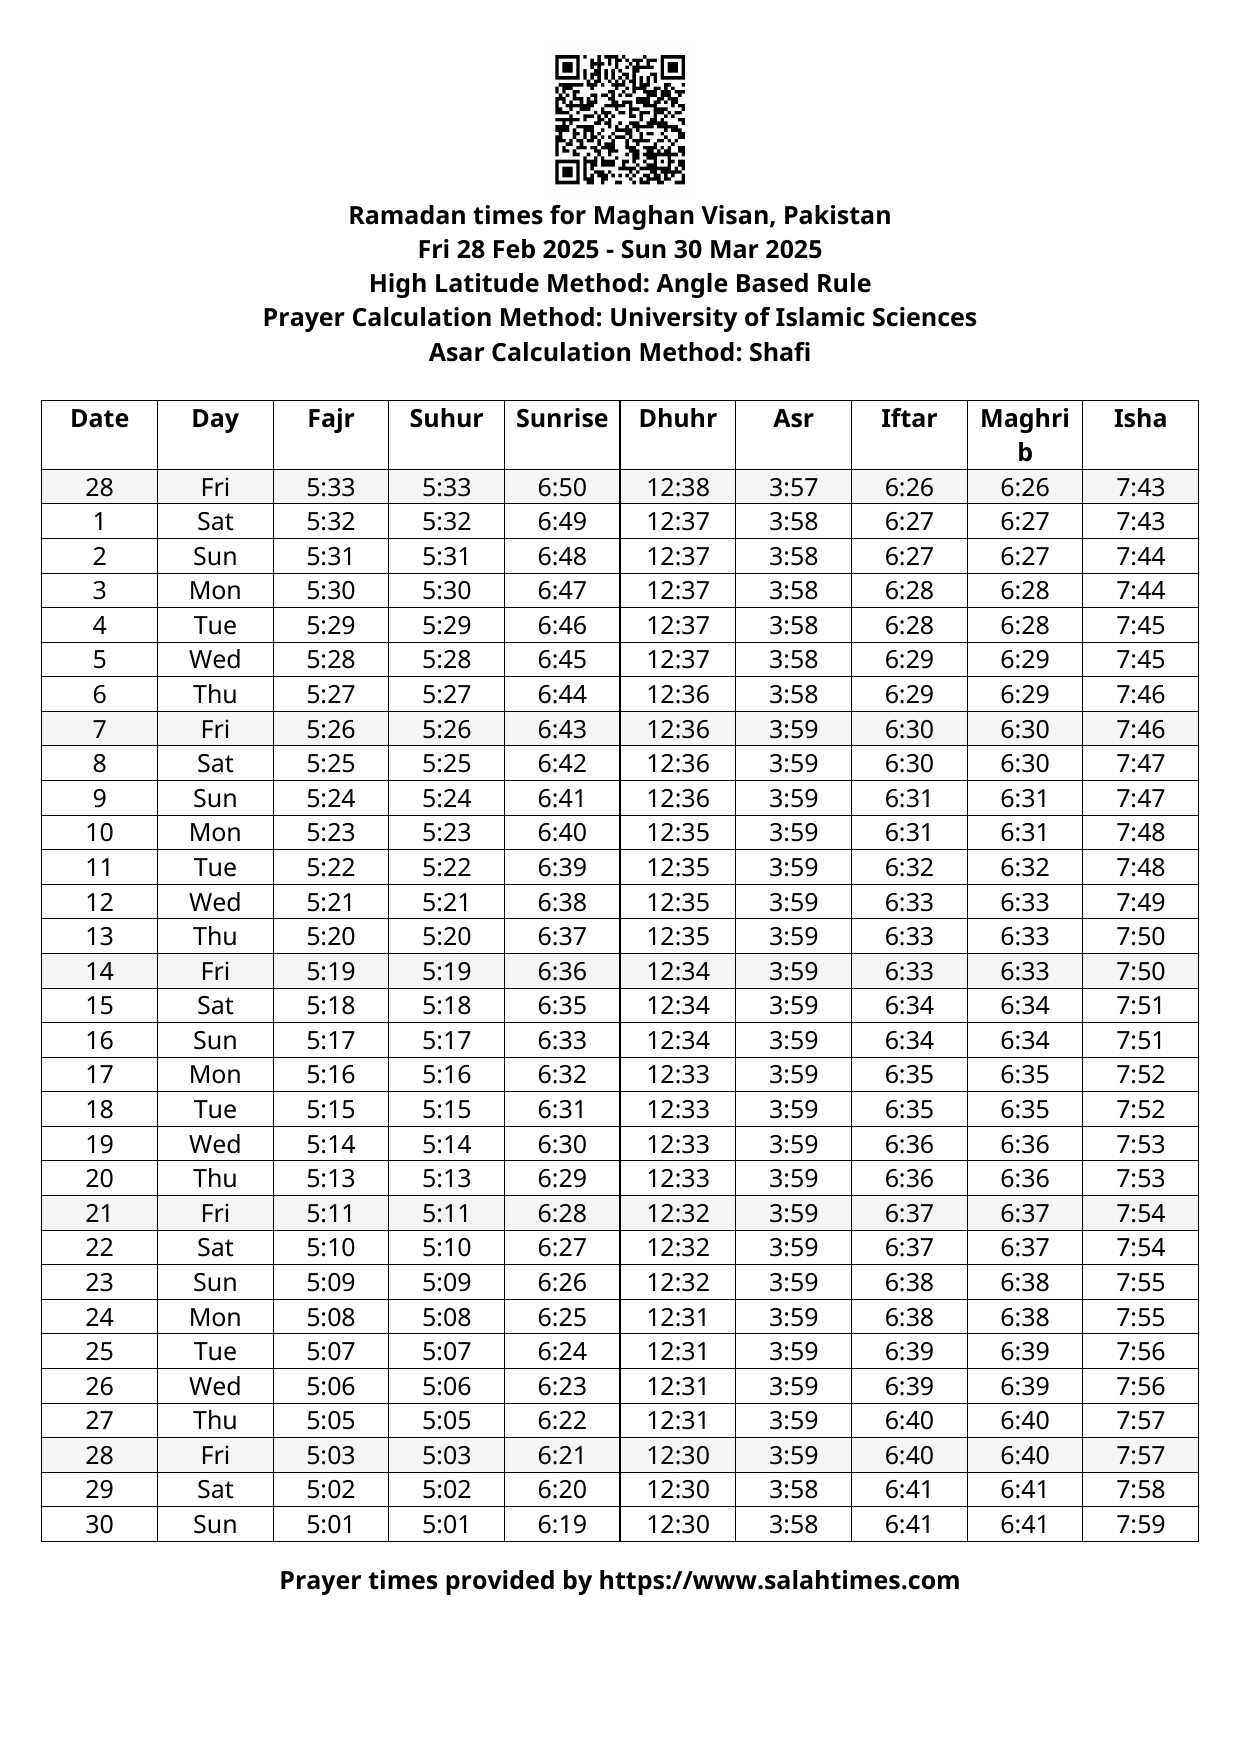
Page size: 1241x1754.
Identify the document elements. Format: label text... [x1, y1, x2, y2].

table_cell 6:39 [852, 1369, 967, 1402]
table_cell 12:36 [621, 746, 735, 780]
table_cell Wed [158, 1127, 273, 1160]
table_cell 3:59 [736, 1058, 851, 1091]
table_cell 30 [42, 1507, 157, 1541]
table_cell Sat [158, 989, 273, 1022]
table_cell 6:37 [968, 1196, 1082, 1229]
table_cell 12:35 [621, 919, 735, 953]
table_cell 5:26 [274, 712, 388, 745]
table_cell 12 [42, 885, 157, 918]
table_cell 5:11 [389, 1196, 504, 1229]
table_cell 12:35 [621, 885, 735, 918]
table_cell 6:31 [852, 816, 967, 849]
table_cell 6:32 [852, 850, 967, 884]
table_cell 6 [42, 677, 157, 711]
table_cell 6:33 [852, 885, 967, 918]
table_cell 6:36 [968, 1161, 1082, 1195]
table_cell 5:06 [274, 1369, 388, 1402]
table_cell 6:33 [852, 919, 967, 953]
table_cell 6:35 [852, 1092, 967, 1126]
table_cell 7:54 [1083, 1196, 1198, 1229]
table_cell 3 [42, 574, 157, 607]
table_header Maghrib [968, 401, 1082, 469]
table_cell 6:29 [505, 1161, 619, 1195]
table_cell 21 [42, 1196, 157, 1229]
table_cell 3:59 [736, 1196, 851, 1229]
table_cell 12:35 [621, 850, 735, 884]
table_cell 6:23 [505, 1369, 619, 1402]
table_cell 6:28 [968, 608, 1082, 642]
table_cell 6:41 [852, 1507, 967, 1541]
table_cell 12:31 [621, 1369, 735, 1402]
table_cell 6:21 [505, 1438, 619, 1472]
table_cell 26 [42, 1369, 157, 1402]
table_cell 6:29 [852, 677, 967, 711]
text Prayer times provided by https://www.salahtimes.com [42, 1563, 1198, 1597]
table_cell 6:30 [968, 712, 1082, 745]
table_cell 6:38 [852, 1300, 967, 1333]
table_cell 6:44 [505, 677, 619, 711]
table_cell 12:34 [621, 1023, 735, 1057]
table_cell 5:18 [274, 989, 388, 1022]
table_cell 5:27 [389, 677, 504, 711]
text Fri 28 Feb 2025 - Sun 30 Mar 2025 [42, 232, 1198, 266]
table_cell Sat [158, 1231, 273, 1264]
table_cell 6:35 [968, 1058, 1082, 1091]
table_cell 12:37 [621, 608, 735, 642]
table_cell 7:44 [1083, 574, 1198, 607]
table_cell 5:03 [274, 1438, 388, 1472]
table_cell 3:58 [736, 643, 851, 676]
table_cell 6:36 [968, 1127, 1082, 1160]
text Prayer Calculation Method: University of Islamic Sciences [42, 300, 1198, 334]
table_cell 12:31 [621, 1300, 735, 1333]
table_cell 3:59 [736, 1161, 851, 1195]
table_cell 6:36 [852, 1161, 967, 1195]
table_header Isha [1083, 401, 1198, 469]
table_cell 12:30 [621, 1507, 735, 1541]
text High Latitude Method: Angle Based Rule [42, 266, 1198, 300]
table_cell 6:22 [505, 1404, 619, 1437]
table_cell 3:59 [736, 1127, 851, 1160]
table_cell 5:23 [389, 816, 504, 849]
table_cell 12:37 [621, 574, 735, 607]
table_cell 3:59 [736, 1404, 851, 1437]
table_cell 12:33 [621, 1058, 735, 1091]
table_cell 5:07 [389, 1334, 504, 1368]
table_cell 12:36 [621, 712, 735, 745]
table_cell 12:31 [621, 1334, 735, 1368]
table_cell 6:40 [968, 1438, 1082, 1472]
table_cell 6:28 [505, 1196, 619, 1229]
table_cell 5:22 [389, 850, 504, 884]
table_cell 12:31 [621, 1404, 735, 1437]
table_header Suhur [389, 401, 504, 469]
table_cell 5:01 [389, 1507, 504, 1541]
table_cell 6:37 [852, 1231, 967, 1264]
table_cell 6:40 [852, 1438, 967, 1472]
table_cell 6:27 [852, 504, 967, 538]
table_cell 6:37 [852, 1196, 967, 1229]
table_cell 5:01 [274, 1507, 388, 1541]
table_cell 6:39 [852, 1334, 967, 1368]
table_cell 3:58 [736, 504, 851, 538]
table_cell Tue [158, 850, 273, 884]
table_cell 9 [42, 781, 157, 814]
table_cell 5:20 [389, 919, 504, 953]
table_cell 6:50 [505, 470, 619, 503]
table_cell 5:32 [389, 504, 504, 538]
table_cell 6:31 [505, 1092, 619, 1126]
table_cell 6:34 [852, 989, 967, 1022]
table_cell 7:43 [1083, 470, 1198, 503]
table_cell 3:58 [736, 574, 851, 607]
table_cell 6:27 [852, 539, 967, 572]
table_cell 6:33 [852, 954, 967, 987]
table_cell 5:19 [274, 954, 388, 987]
table_cell 6:33 [968, 885, 1082, 918]
table_cell 5:28 [274, 643, 388, 676]
table_cell Sun [158, 1265, 273, 1299]
table_cell 12:37 [621, 504, 735, 538]
table_cell Sun [158, 781, 273, 814]
table_cell 6:37 [505, 919, 619, 953]
table_cell 3:58 [736, 1507, 851, 1541]
table_cell 3:59 [736, 1023, 851, 1057]
table_cell 6:49 [505, 504, 619, 538]
table_cell 6:38 [968, 1265, 1082, 1299]
table_cell 7:50 [1083, 954, 1198, 987]
table_cell 1 [42, 504, 157, 538]
table_cell 5:18 [389, 989, 504, 1022]
table_header Day [158, 401, 273, 469]
table_cell 12:30 [621, 1438, 735, 1472]
table_cell 5:10 [274, 1231, 388, 1264]
table_cell 6:41 [968, 1473, 1082, 1506]
table_cell Sat [158, 504, 273, 538]
table_cell 23 [42, 1265, 157, 1299]
table_cell 3:59 [736, 816, 851, 849]
table_cell 6:34 [968, 1023, 1082, 1057]
table_cell 4 [42, 608, 157, 642]
table_cell 6:45 [505, 643, 619, 676]
table_cell 7:50 [1083, 919, 1198, 953]
table_cell 7:51 [1083, 989, 1198, 1022]
table_cell 6:35 [505, 989, 619, 1022]
table_cell 6:29 [852, 643, 967, 676]
table_cell 5:20 [274, 919, 388, 953]
table_cell 7:44 [1083, 539, 1198, 572]
table_cell 28 [42, 470, 157, 503]
table_cell 12:36 [621, 677, 735, 711]
table_cell 5:21 [274, 885, 388, 918]
table_cell 5:16 [389, 1058, 504, 1091]
table_cell 5:29 [274, 608, 388, 642]
table_cell 6:33 [968, 954, 1082, 987]
table_cell 6:43 [505, 712, 619, 745]
table_cell 5:19 [389, 954, 504, 987]
table_cell 6:39 [505, 850, 619, 884]
table_cell 3:58 [736, 608, 851, 642]
table_cell 3:57 [736, 470, 851, 503]
table_cell 3:59 [736, 781, 851, 814]
table_cell 11 [42, 850, 157, 884]
table_cell Wed [158, 885, 273, 918]
table_cell 12:34 [621, 954, 735, 987]
table_cell 5 [42, 643, 157, 676]
table_cell 6:31 [968, 816, 1082, 849]
table_cell Mon [158, 816, 273, 849]
table_cell Fri [158, 954, 273, 987]
table_cell 20 [42, 1161, 157, 1195]
table_cell 7:53 [1083, 1127, 1198, 1160]
table_cell 7:47 [1083, 781, 1198, 814]
table_cell 12:32 [621, 1265, 735, 1299]
table_cell 6:40 [505, 816, 619, 849]
table_cell 5:32 [274, 504, 388, 538]
table_cell 6:30 [852, 712, 967, 745]
table_cell 5:05 [389, 1404, 504, 1437]
table_cell 6:25 [505, 1300, 619, 1333]
table_cell 6:35 [852, 1058, 967, 1091]
table_cell 10 [42, 816, 157, 849]
table_cell 6:35 [968, 1092, 1082, 1126]
table_cell Sat [158, 746, 273, 780]
table_cell 12:33 [621, 1127, 735, 1160]
table_cell 6:36 [852, 1127, 967, 1160]
table_cell 7:43 [1083, 504, 1198, 538]
table_cell 5:13 [389, 1161, 504, 1195]
table_cell 6:20 [505, 1473, 619, 1506]
table_cell 6:33 [505, 1023, 619, 1057]
table_cell Sun [158, 1507, 273, 1541]
table_cell 5:06 [389, 1369, 504, 1402]
table_cell 3:59 [736, 1334, 851, 1368]
table_cell 7:46 [1083, 677, 1198, 711]
table_cell 24 [42, 1300, 157, 1333]
table_cell 5:24 [274, 781, 388, 814]
table_cell 5:09 [274, 1265, 388, 1299]
table_cell 19 [42, 1127, 157, 1160]
table_cell 7:59 [1083, 1507, 1198, 1541]
table_cell 6:27 [968, 539, 1082, 572]
table_cell 6:31 [852, 781, 967, 814]
table_cell 6:24 [505, 1334, 619, 1368]
table_cell 3:59 [736, 1300, 851, 1333]
table_header Fajr [274, 401, 388, 469]
table_cell 6:36 [505, 954, 619, 987]
table_cell 3:59 [736, 1438, 851, 1472]
table_cell 7:49 [1083, 885, 1198, 918]
table_cell 5:15 [274, 1092, 388, 1126]
table_cell 3:59 [736, 885, 851, 918]
table_cell 12:32 [621, 1231, 735, 1264]
table_cell 12:35 [621, 816, 735, 849]
table_cell 8 [42, 746, 157, 780]
table_cell 7:55 [1083, 1300, 1198, 1333]
table_cell 25 [42, 1334, 157, 1368]
table_cell Thu [158, 919, 273, 953]
table_cell Thu [158, 1161, 273, 1195]
table_cell 5:27 [274, 677, 388, 711]
table_cell 5:30 [389, 574, 504, 607]
table_cell 5:13 [274, 1161, 388, 1195]
table_cell 6:46 [505, 608, 619, 642]
table_cell 6:41 [505, 781, 619, 814]
table_cell 6:39 [968, 1369, 1082, 1402]
table_cell 3:59 [736, 1231, 851, 1264]
table_cell 6:27 [968, 504, 1082, 538]
table_cell 5:02 [274, 1473, 388, 1506]
table_cell 5:26 [389, 712, 504, 745]
table_cell 12:37 [621, 643, 735, 676]
table_cell Fri [158, 712, 273, 745]
table_cell 7:57 [1083, 1438, 1198, 1472]
table_cell 5:14 [274, 1127, 388, 1160]
table_cell 3:59 [736, 1092, 851, 1126]
table_cell 6:32 [505, 1058, 619, 1091]
table_cell 6:48 [505, 539, 619, 572]
table_cell 6:37 [968, 1231, 1082, 1264]
table_cell 13 [42, 919, 157, 953]
table_cell 6:42 [505, 746, 619, 780]
table_cell 5:02 [389, 1473, 504, 1506]
table_cell 17 [42, 1058, 157, 1091]
table_cell 5:23 [274, 816, 388, 849]
table_cell 5:17 [389, 1023, 504, 1057]
table_header Dhuhr [621, 401, 735, 469]
table_cell 6:40 [968, 1404, 1082, 1437]
table_cell 6:28 [852, 574, 967, 607]
text Asar Calculation Method: Shafi [42, 334, 1198, 368]
table_cell 6:26 [968, 470, 1082, 503]
table_cell 6:26 [505, 1265, 619, 1299]
table_cell 12:37 [621, 539, 735, 572]
table_cell 5:15 [389, 1092, 504, 1126]
table_cell 7:55 [1083, 1265, 1198, 1299]
table_cell 6:30 [852, 746, 967, 780]
table_cell 6:41 [852, 1473, 967, 1506]
table_cell 7:53 [1083, 1161, 1198, 1195]
table_cell 5:05 [274, 1404, 388, 1437]
table_cell 6:34 [852, 1023, 967, 1057]
table_cell 6:31 [968, 781, 1082, 814]
table_cell 12:36 [621, 781, 735, 814]
table_cell 12:32 [621, 1196, 735, 1229]
table_cell 6:40 [852, 1404, 967, 1437]
table_cell 5:14 [389, 1127, 504, 1160]
table_cell 15 [42, 989, 157, 1022]
table_cell 3:59 [736, 746, 851, 780]
table_cell 7:51 [1083, 1023, 1198, 1057]
table_cell Sat [158, 1473, 273, 1506]
table_cell 5:33 [274, 470, 388, 503]
table_cell 5:08 [274, 1300, 388, 1333]
table_cell Fri [158, 470, 273, 503]
table_header Sunrise [505, 401, 619, 469]
table_header Date [42, 401, 157, 469]
table_cell 12:30 [621, 1473, 735, 1506]
table_cell 22 [42, 1231, 157, 1264]
table_cell 5:31 [274, 539, 388, 572]
table_cell 7:58 [1083, 1473, 1198, 1506]
table_header Iftar [852, 401, 967, 469]
table_cell Mon [158, 1300, 273, 1333]
table_cell 7:57 [1083, 1404, 1198, 1437]
table_cell 6:30 [968, 746, 1082, 780]
table_cell 6:27 [505, 1231, 619, 1264]
table_cell 6:47 [505, 574, 619, 607]
table_cell Sun [158, 539, 273, 572]
table_cell 6:34 [968, 989, 1082, 1022]
table_cell 6:39 [968, 1334, 1082, 1368]
table_cell Wed [158, 643, 273, 676]
table_cell 6:28 [852, 608, 967, 642]
table_cell Tue [158, 608, 273, 642]
table_cell 5:29 [389, 608, 504, 642]
table_cell 7:47 [1083, 746, 1198, 780]
table_cell 5:22 [274, 850, 388, 884]
table_cell 14 [42, 954, 157, 987]
table_cell 3:59 [736, 954, 851, 987]
table_cell 3:58 [736, 1473, 851, 1506]
table_cell 7:45 [1083, 608, 1198, 642]
table_cell Thu [158, 677, 273, 711]
table_cell 5:10 [389, 1231, 504, 1264]
table_cell 7:48 [1083, 816, 1198, 849]
table_cell 12:33 [621, 1161, 735, 1195]
table_cell 6:41 [968, 1507, 1082, 1541]
table_cell 3:59 [736, 1265, 851, 1299]
table_cell 2 [42, 539, 157, 572]
table_cell 5:16 [274, 1058, 388, 1091]
table_cell 12:34 [621, 989, 735, 1022]
table_cell 6:28 [968, 574, 1082, 607]
table_cell 3:59 [736, 712, 851, 745]
table_cell 7:56 [1083, 1369, 1198, 1402]
table_cell 5:25 [389, 746, 504, 780]
table_cell 18 [42, 1092, 157, 1126]
table_cell 6:38 [505, 885, 619, 918]
table_cell Tue [158, 1092, 273, 1126]
table_cell 12:38 [621, 470, 735, 503]
table_cell Fri [158, 1196, 273, 1229]
table_cell 7:48 [1083, 850, 1198, 884]
table_cell 6:30 [505, 1127, 619, 1160]
table_cell 3:59 [736, 989, 851, 1022]
table_cell 5:07 [274, 1334, 388, 1368]
table_cell 28 [42, 1438, 157, 1472]
table_cell 5:31 [389, 539, 504, 572]
table_cell 6:32 [968, 850, 1082, 884]
table_cell 16 [42, 1023, 157, 1057]
table_cell 5:21 [389, 885, 504, 918]
table_cell 5:08 [389, 1300, 504, 1333]
table_cell 5:28 [389, 643, 504, 676]
table_cell 5:17 [274, 1023, 388, 1057]
table_cell 5:30 [274, 574, 388, 607]
table_cell 3:59 [736, 919, 851, 953]
table_cell 6:38 [968, 1300, 1082, 1333]
table_cell 5:03 [389, 1438, 504, 1472]
table_cell 6:19 [505, 1507, 619, 1541]
table_cell 5:09 [389, 1265, 504, 1299]
table_cell 7:52 [1083, 1058, 1198, 1091]
table_cell Wed [158, 1369, 273, 1402]
table_cell 6:26 [852, 470, 967, 503]
table_cell 5:33 [389, 470, 504, 503]
table_cell Fri [158, 1438, 273, 1472]
table_cell Thu [158, 1404, 273, 1437]
table_cell 6:29 [968, 677, 1082, 711]
table_cell Tue [158, 1334, 273, 1368]
table_cell 7:46 [1083, 712, 1198, 745]
table_cell 7:45 [1083, 643, 1198, 676]
table_cell Sun [158, 1023, 273, 1057]
table_cell Mon [158, 1058, 273, 1091]
table_cell 3:59 [736, 850, 851, 884]
table_header Asr [736, 401, 851, 469]
table_cell 5:25 [274, 746, 388, 780]
table_cell 29 [42, 1473, 157, 1506]
table_cell 7:52 [1083, 1092, 1198, 1126]
table_cell 12:33 [621, 1092, 735, 1126]
table_cell 7 [42, 712, 157, 745]
table_cell 3:59 [736, 1369, 851, 1402]
table_cell 6:38 [852, 1265, 967, 1299]
table_cell 3:58 [736, 677, 851, 711]
table_cell 6:33 [968, 919, 1082, 953]
table_cell 27 [42, 1404, 157, 1437]
text Ramadan times for Maghan Visan, Pakistan [42, 198, 1198, 232]
table_cell 7:54 [1083, 1231, 1198, 1264]
table_cell 7:56 [1083, 1334, 1198, 1368]
table_cell Mon [158, 574, 273, 607]
table_cell 3:58 [736, 539, 851, 572]
table_cell 5:11 [274, 1196, 388, 1229]
table_cell 6:29 [968, 643, 1082, 676]
table_cell 5:24 [389, 781, 504, 814]
picture [542, 41, 699, 198]
